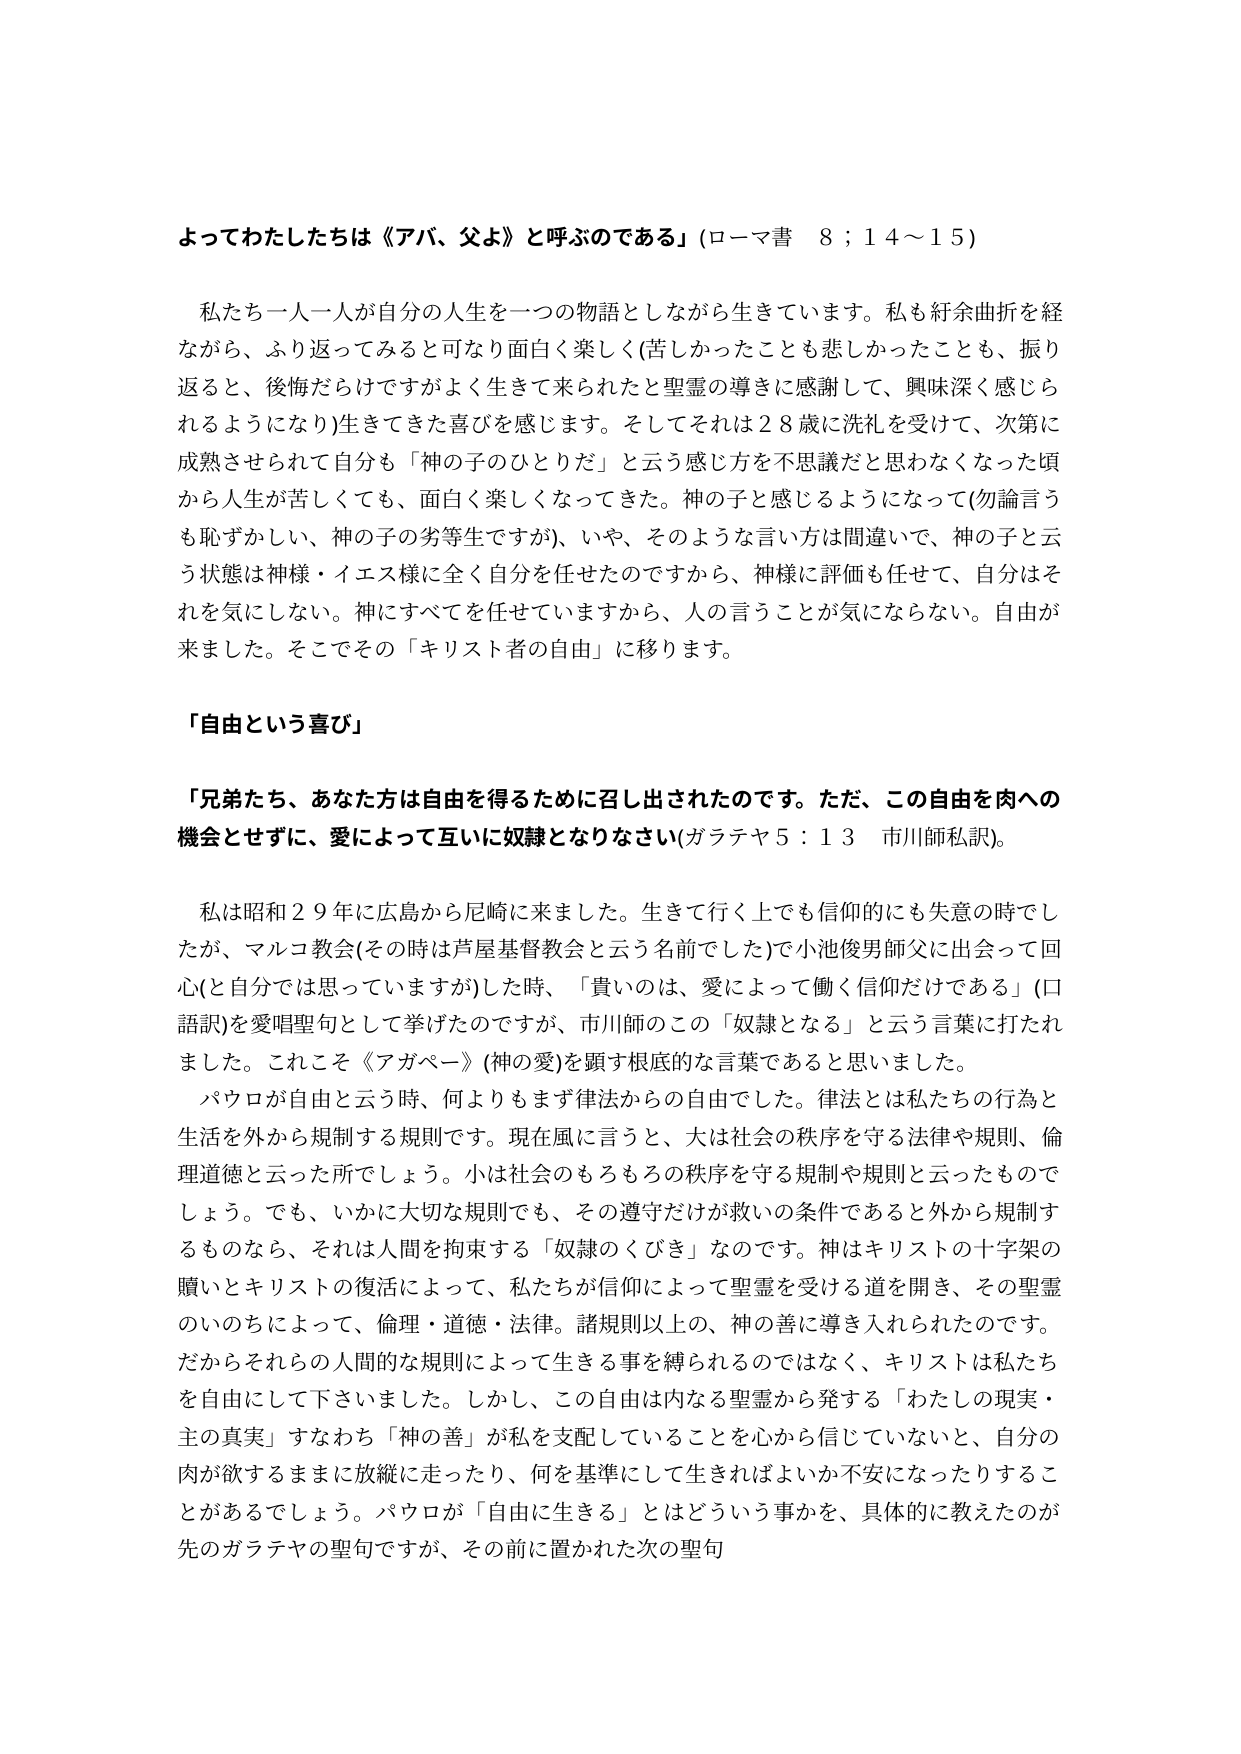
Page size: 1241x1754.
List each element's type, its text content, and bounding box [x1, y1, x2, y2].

text 私は昭和２９年に広島から尼崎に来ました。生きて行く上でも信仰的にも失意の時でしたが、マルコ教会(その時は芦屋基督教会と云う名前でした)で小池俊男師父に出会って回心(と自分では思っていますが)した時、「貴いのは、愛によって働く信仰だけである」(口語訳)を愛唱聖句として挙げたのですが、市川師のこの「奴隷となる」と云う言葉に打たれました。これこそ《アガペー》(神の愛)を顕す根底的な言葉であると思いました。 [177, 892, 1063, 1079]
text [177, 217, 1063, 254]
text 「兄弟たち、あなた方は自由を得るために召し出されたのです。ただ、この自由を肉への機会とせずに、愛によって互いに奴隷となりなさい(ガラテヤ５：１３ 市川師私訳)。 [177, 779, 1063, 854]
text パウロが自由と云う時、何よりもまず律法からの自由でした。律法とは私たちの行為と生活を外から規制する規則です。現在風に言うと、大は社会の秩序を守る法律や規則、倫理道徳と云った所でしょう。小は社会のもろもろの秩序を守る規制や規則と云ったものでしょう。でも、いかに大切な規則でも、その遵守だけが救いの条件であると外から規制するものなら、それは人間を拘束する「奴隷のくびき」なのです。神はキリストの十字架の贖いとキリストの復活によって、私たちが信仰によって聖霊を受ける道を開き、その聖霊のいのちによって、倫理・道徳・法律。諸規則以上の、神の善に導き入れられたのです。だからそれらの人間的な規則によって生きる事を縛られるのではなく、キリストは私たちを自由にして下さいました。しかし、この自由は内なる聖霊から発する「わたしの現実・主の真実」すなわち「神の善」が私を支配していることを心から信じていないと、自分の肉が欲するままに放縦に走ったり、何を基準にして生きればよいか不安になったりすることがあるでしょう。パウロが「自由に生きる」とはどういう事かを、具体的に教えたのが先のガラテヤの聖句ですが、その前に置かれた次の聖句 [177, 1079, 1063, 1567]
text 私たち一人一人が自分の人生を一つの物語としながら生きています。私も紆余曲折を経ながら、ふり返ってみると可なり面白く楽しく(苦しかったことも悲しかったことも、振り返ると、後悔だらけですがよく生きて来られたと聖霊の導きに感謝して、興味深く感じられるようになり)生きてきた喜びを感じます。そしてそれは２８歳に洗礼を受けて、次第に成熟させられて自分も「神の子のひとりだ」と云う感じ方を不思議だと思わなくなった頃から人生が苦しくても、面白く楽しくなってきた。神の子と感じるようになって(勿論言うも恥ずかしい、神の子の劣等生ですが)、いや、そのような言い方は間違いで、神の子と云う状態は神様・イエス様に全く自分を任せたのですから、神様に評価も任せて、自分はそれを気にしない。神にすべてを任せていますから、人の言うことが気にならない。自由が来ました。そこでその「キリスト者の自由」に移ります。 [177, 292, 1063, 667]
text 「自由という喜び」 [177, 704, 1063, 742]
